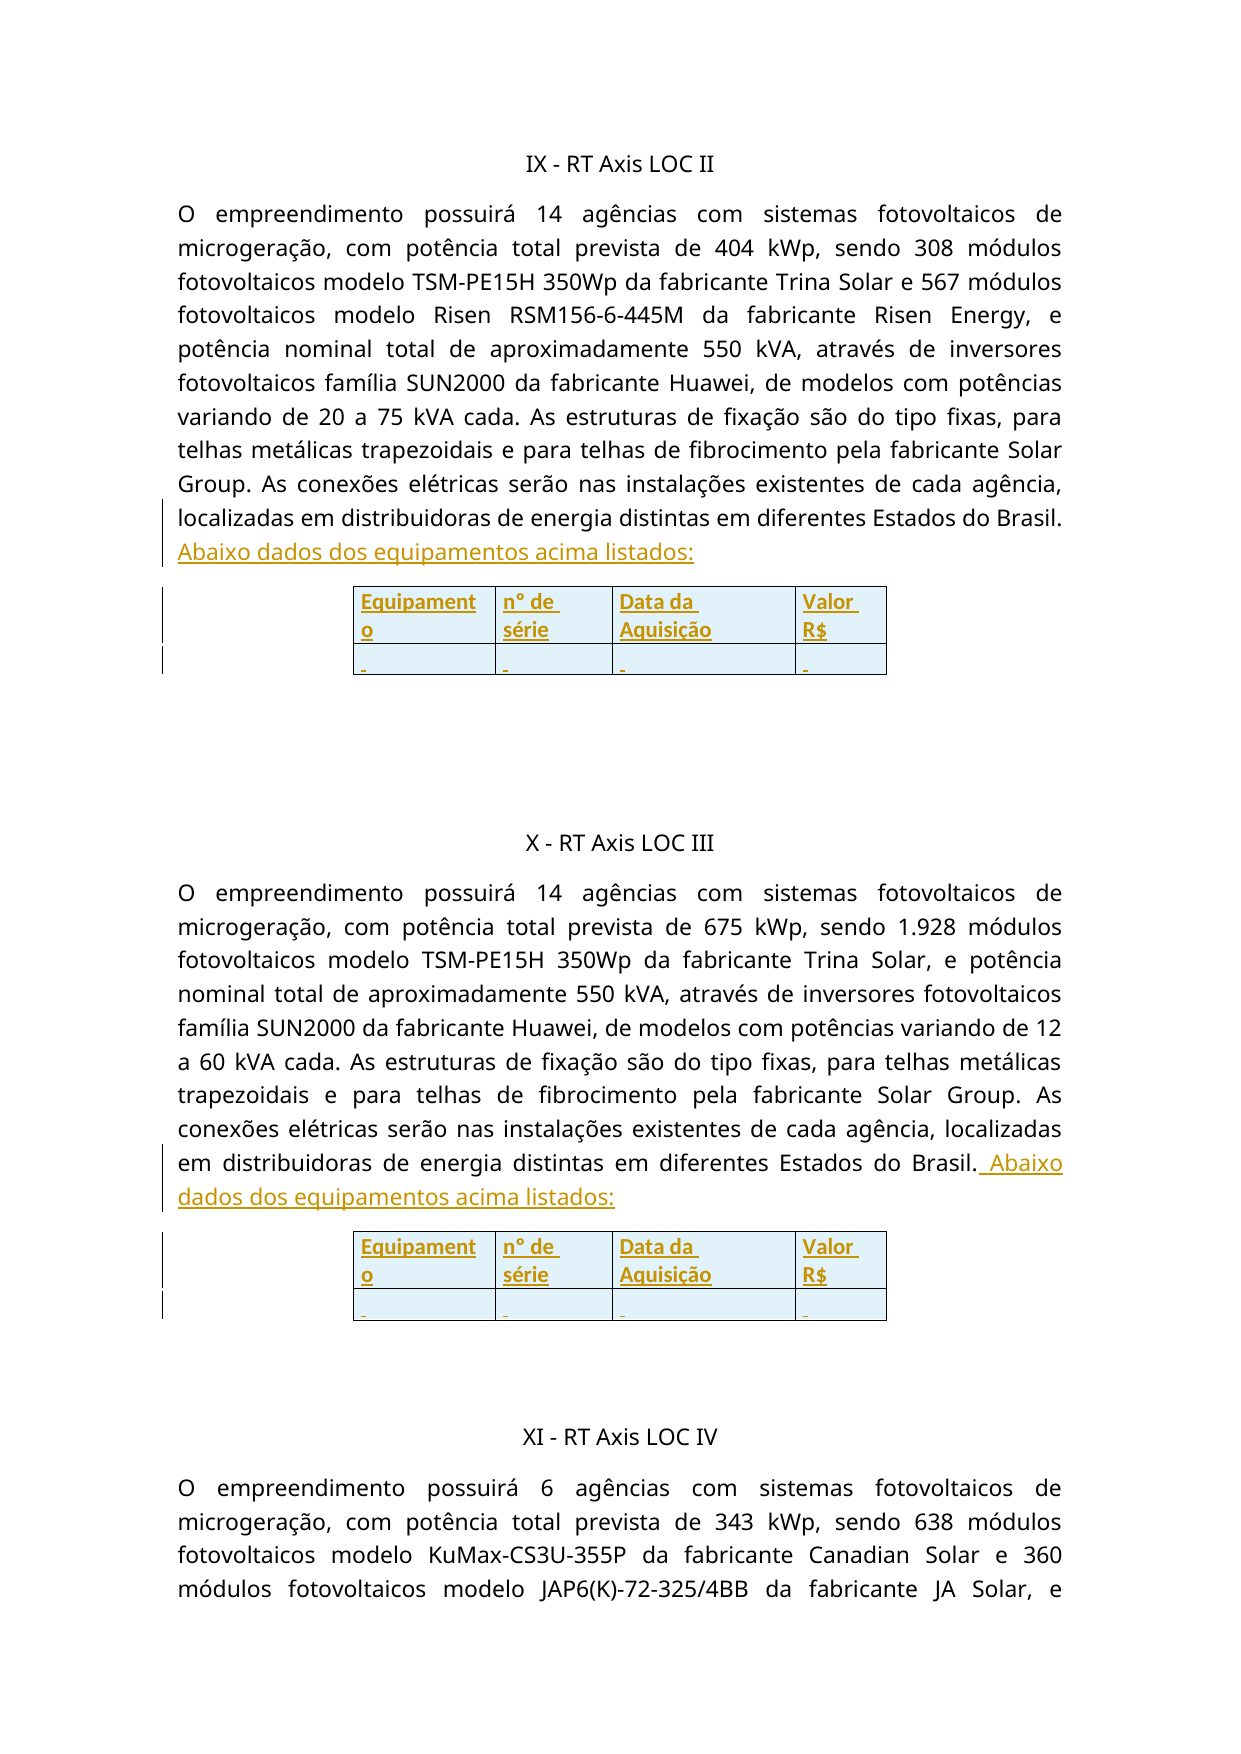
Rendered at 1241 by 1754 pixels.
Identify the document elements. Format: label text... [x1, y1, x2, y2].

text XI - RT Axis LOC IV [177, 1421, 1063, 1453]
text O empreendimento possuirá 14 agências com sistemas fotovoltaicos de microgeração, com potência total prevista de 675 kWp, sendo 1.928 módulos fotovoltaicos modelo TSM-PE15H 350Wp da fabricante Trina Solar, e potência nominal total de aproximadamente 550 kVA, através de inversores fotovoltaicos família SUN2000 da fabricante Huawei, de modelos com potências variando de 12 a 60 kVA cada. As estruturas de fixação são do tipo fixas, para telhas metálicas trapezoidais e para telhas de fibrocimento pela fabricante Solar Group. As conexões elétricas serão nas instalações existentes de cada agência, localizadas em distribuidoras de energia distintas em diferentes Estados do Brasil. [177, 877, 1063, 1212]
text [177, 1472, 1063, 1604]
text X - RT Axis LOC III [177, 827, 1063, 858]
text IX - RT Axis LOC II [177, 148, 1063, 179]
text O empreendimento possuirá 14 agências com sistemas fotovoltaicos de microgeração, com potência total prevista de 404 kWp, sendo 308 módulos fotovoltaicos modelo TSM-PE15H 350Wp da fabricante Trina Solar e 567 módulos fotovoltaicos modelo Risen RSM156-6-445M da fabricante Risen Energy, e potência nominal total de aproximadamente 550 kVA, através de inversores fotovoltaicos família SUN2000 da fabricante Huawei, de modelos com potências variando de 20 a 75 kVA cada. As estruturas de fixação são do tipo fixas, para telhas metálicas trapezoidais e para telhas de fibrocimento pela fabricante Solar Group. As conexões elétricas serão nas instalações existentes de cada agência, localizadas em distribuidoras de energia distintas em diferentes Estados do Brasil. [177, 198, 1063, 567]
